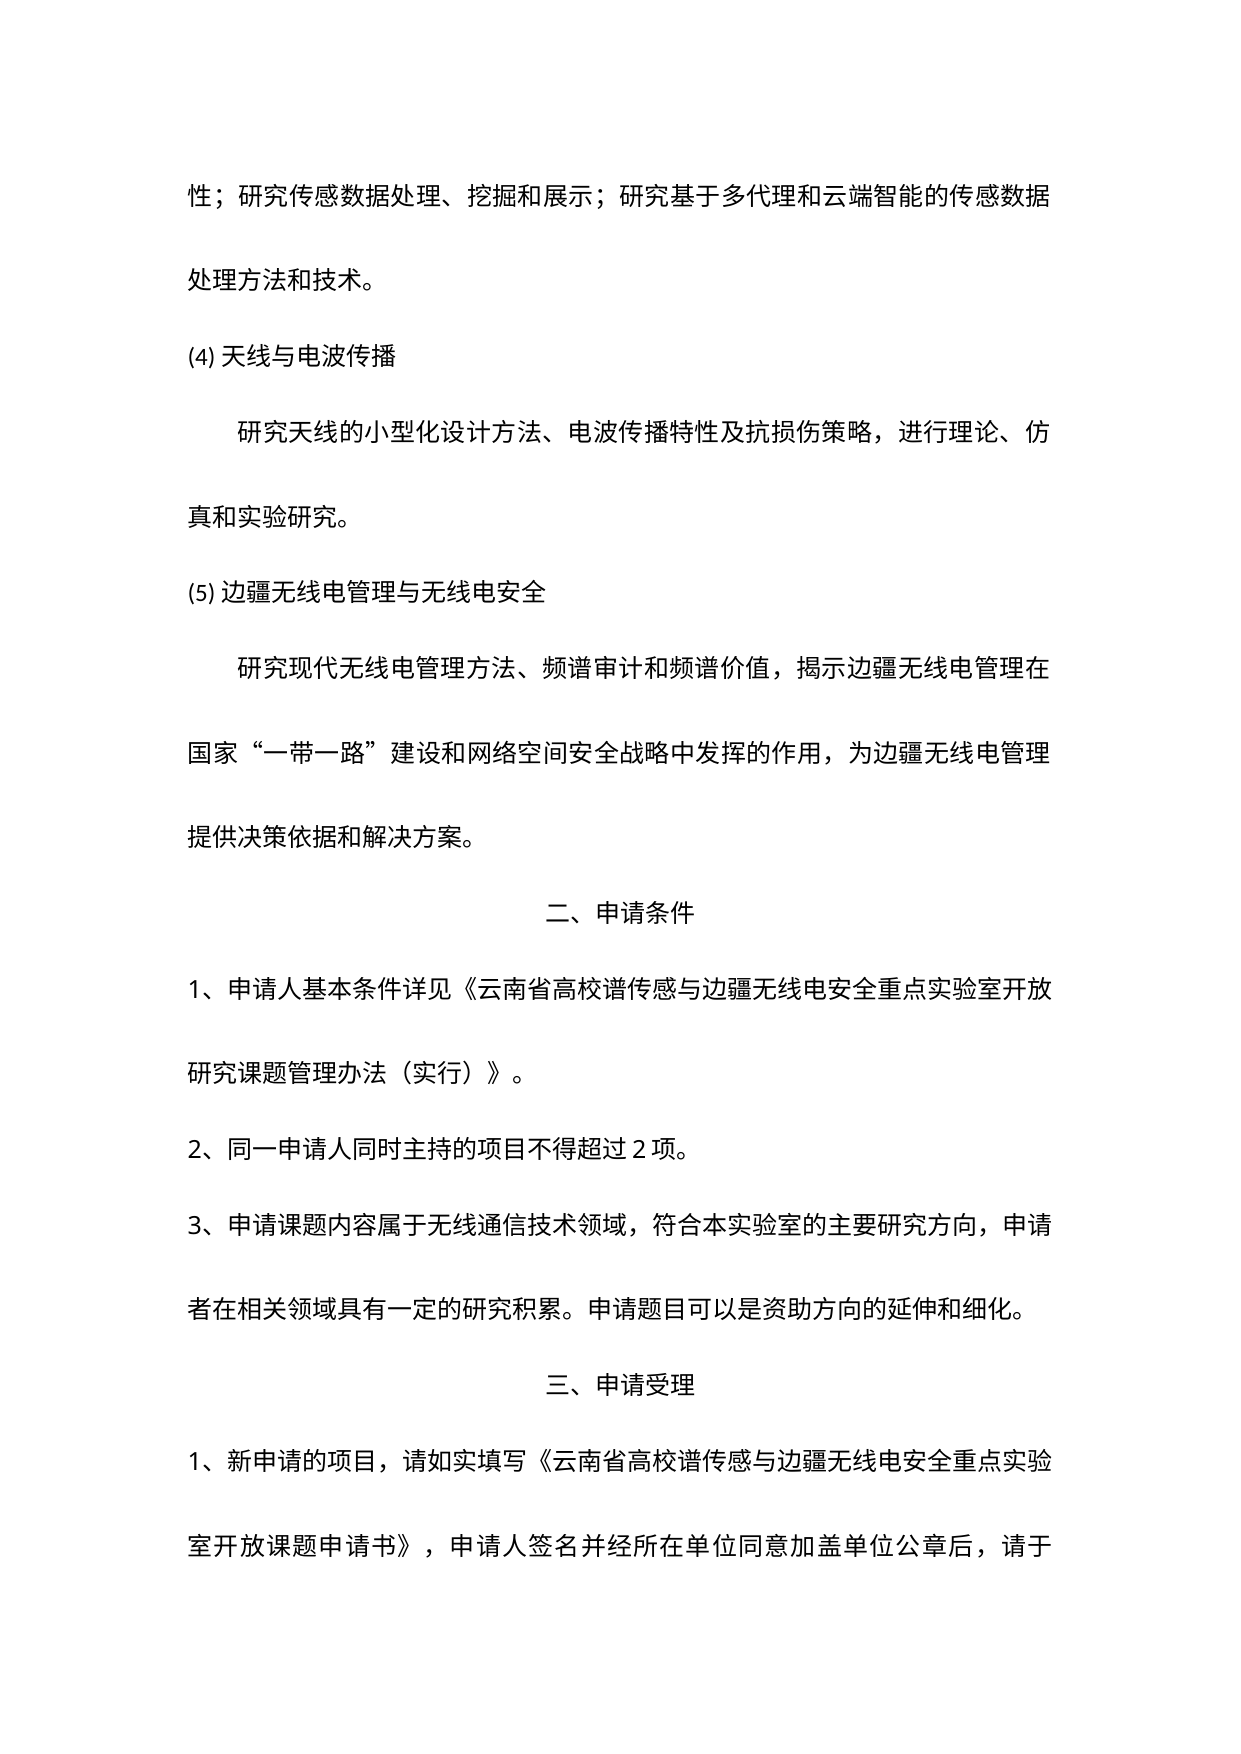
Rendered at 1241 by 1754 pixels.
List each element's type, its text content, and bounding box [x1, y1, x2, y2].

text 3、申请课题内容属于无线通信技术领域，符合本实验室的主要研究方向，申请者在相关领域具有一定的研究积累。申请题目可以是资助方向的延伸和细化。 [187, 1191, 1053, 1341]
text 三、申请受理 [187, 1351, 1053, 1416]
text (4) 天线与电波传播 [187, 322, 1053, 387]
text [187, 162, 1053, 311]
text 1、申请人基本条件详见《云南省高校谱传感与边疆无线电安全重点实验室开放研究课题管理办法（实行）》。 [187, 955, 1053, 1104]
text 2、同一申请人同时主持的项目不得超过2项。 [187, 1115, 1053, 1180]
text (5) 边疆无线电管理与无线电安全 [187, 558, 1053, 623]
text 二、申请条件 [187, 879, 1053, 944]
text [187, 1427, 1053, 1577]
text 研究现代无线电管理方法、频谱审计和频谱价值，揭示边疆无线电管理在国家“一带一路”建设和网络空间安全战略中发挥的作用，为边疆无线电管理提供决策依据和解决方案。 [187, 634, 1053, 868]
text 研究天线的小型化设计方法、电波传播特性及抗损伤策略，进行理论、仿真和实验研究。 [187, 398, 1053, 548]
